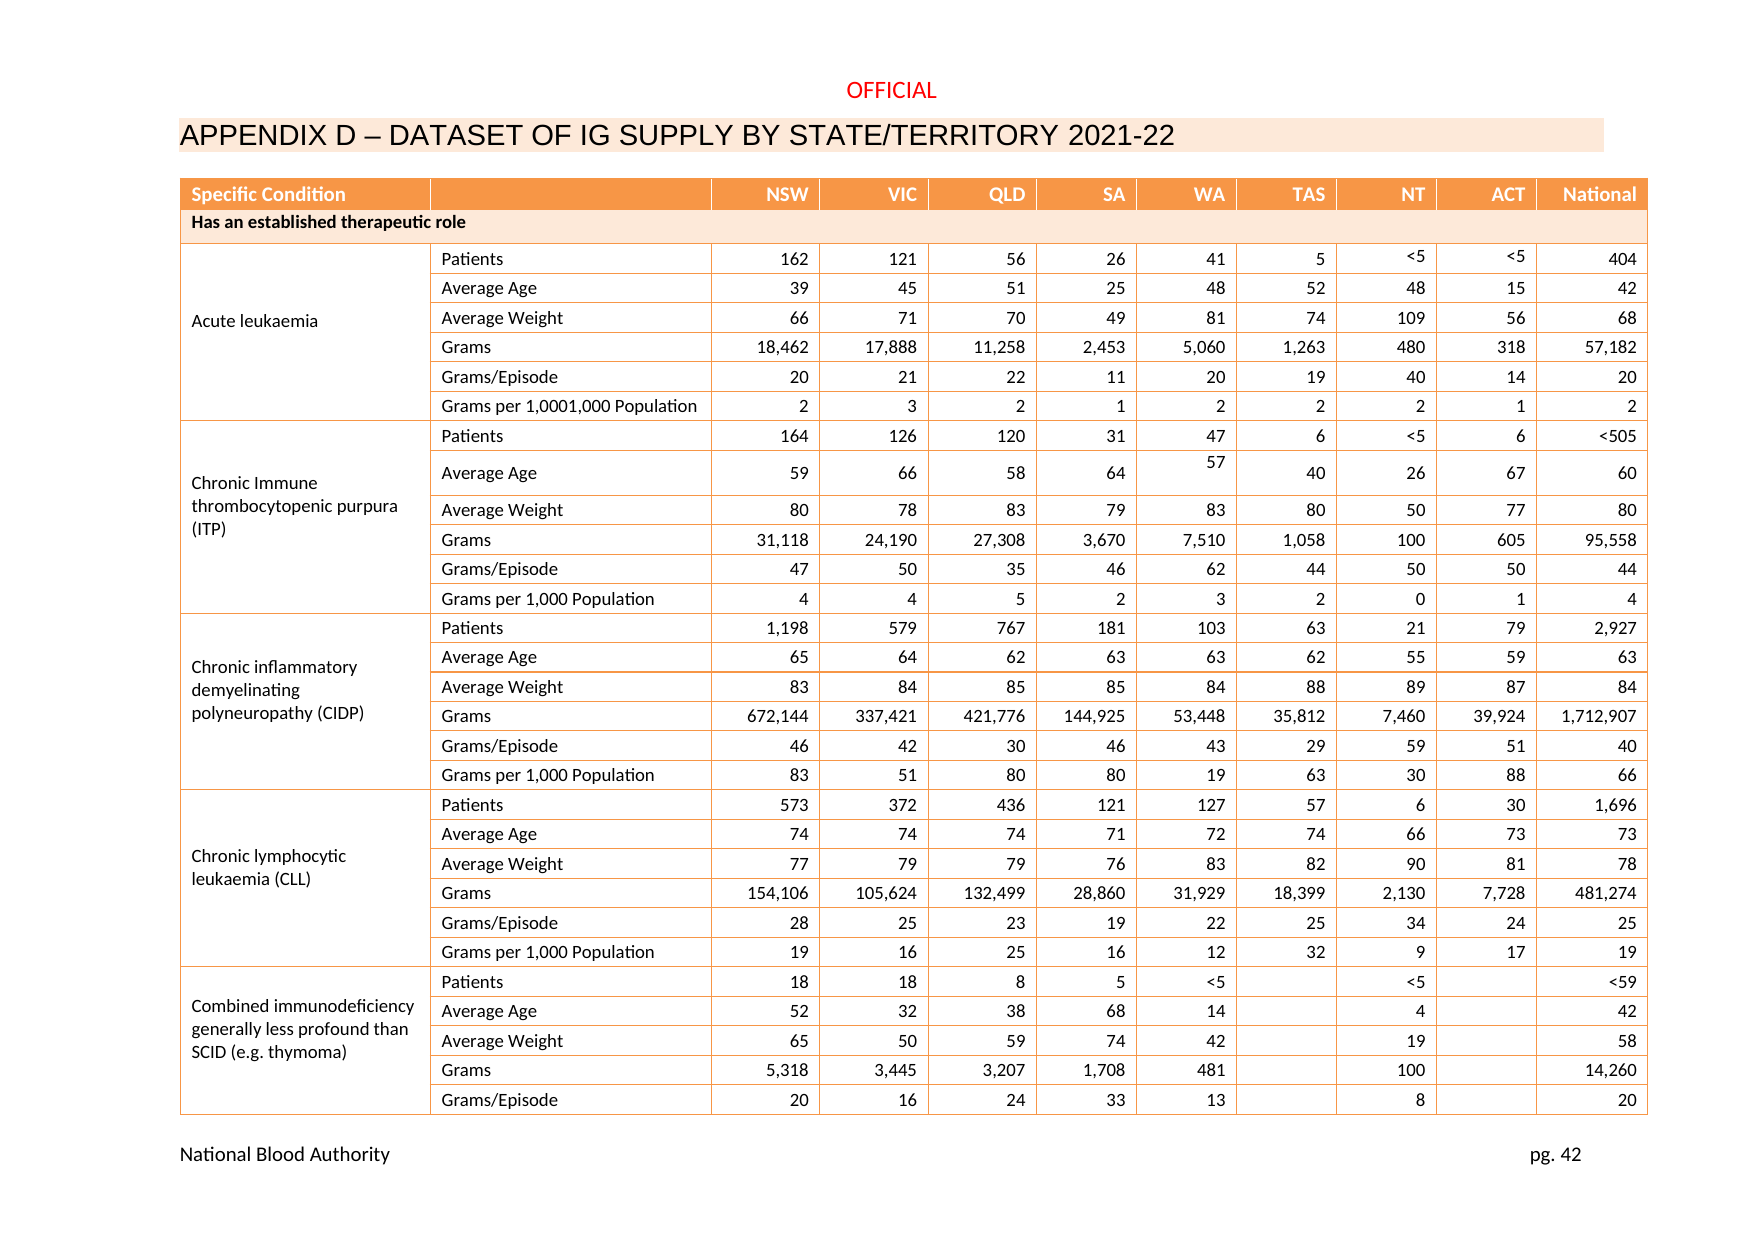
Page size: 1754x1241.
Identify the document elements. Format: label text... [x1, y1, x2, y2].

table_cell 83 [712, 761, 819, 789]
table_cell 767 [929, 614, 1036, 642]
table_cell 421,776 [929, 702, 1036, 730]
table_cell 85 [929, 673, 1036, 701]
table_cell 63 [1537, 643, 1647, 671]
table_cell 77 [712, 849, 819, 878]
table_cell 372 [820, 790, 928, 819]
table_cell 105,624 [820, 879, 928, 907]
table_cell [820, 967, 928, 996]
table_cell 62 [1137, 555, 1236, 583]
table_cell 1,712,907 [1537, 702, 1647, 730]
table_cell 47 [1137, 421, 1236, 450]
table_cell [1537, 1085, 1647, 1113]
table_cell 88 [1237, 673, 1336, 701]
table_cell 31,118 [712, 525, 819, 553]
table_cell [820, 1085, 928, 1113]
table_cell 80 [929, 761, 1036, 789]
table_cell <505 [1537, 421, 1647, 450]
table_header VIC [820, 179, 928, 209]
table_cell 79 [1037, 496, 1136, 524]
table_cell <5 [1337, 421, 1436, 450]
table_cell 40 [1537, 731, 1647, 760]
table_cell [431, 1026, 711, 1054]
table_cell 74 [820, 820, 928, 848]
table_cell 74 [929, 820, 1036, 848]
table_cell Grams [431, 879, 711, 907]
table_cell 19 [1037, 908, 1136, 937]
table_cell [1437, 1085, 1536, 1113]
table_cell 120 [929, 421, 1036, 450]
table_cell 59 [1437, 643, 1536, 671]
table_cell Average Weight [431, 303, 711, 332]
table_cell 11 [1037, 362, 1136, 391]
table_cell Patients [431, 614, 711, 642]
table_cell 25 [929, 938, 1036, 966]
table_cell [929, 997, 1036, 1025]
table_cell 605 [1437, 525, 1536, 553]
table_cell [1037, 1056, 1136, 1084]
table_cell Grams [431, 333, 711, 361]
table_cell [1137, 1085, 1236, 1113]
table_header TAS [1237, 179, 1336, 209]
table_cell 42 [820, 731, 928, 760]
table_cell 17,888 [820, 333, 928, 361]
table_cell 51 [929, 274, 1036, 302]
table_cell 6 [1437, 421, 1536, 450]
table_cell Grams/Episode [431, 731, 711, 760]
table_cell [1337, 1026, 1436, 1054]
table_cell 46 [1037, 731, 1136, 760]
table_cell 80 [712, 496, 819, 524]
table_cell Has an established therapeutic role [181, 210, 1647, 243]
table_cell Grams [431, 525, 711, 553]
table_cell 19 [1537, 938, 1647, 966]
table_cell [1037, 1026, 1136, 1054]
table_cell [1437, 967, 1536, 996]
table_header NT [1337, 179, 1436, 209]
table_cell 71 [1037, 820, 1136, 848]
table_cell 87 [1437, 673, 1536, 701]
table_cell 7,510 [1137, 525, 1236, 553]
table_cell 77 [1437, 496, 1536, 524]
table_cell Combined immunodeficiency generally less profound than SCID (e.g. thymoma) [181, 967, 430, 1113]
table_cell 103 [1137, 614, 1236, 642]
table_cell Chronic inflammatory demyelinating polyneuropathy (CIDP) [181, 614, 430, 789]
table_cell 337,421 [820, 702, 928, 730]
table_cell 62 [929, 643, 1036, 671]
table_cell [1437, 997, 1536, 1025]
table_cell 56 [929, 244, 1036, 273]
table_cell 14 [1437, 362, 1536, 391]
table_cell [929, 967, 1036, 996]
table_cell 64 [820, 643, 928, 671]
table_cell 144,925 [1037, 702, 1136, 730]
table_cell 85 [1037, 673, 1136, 701]
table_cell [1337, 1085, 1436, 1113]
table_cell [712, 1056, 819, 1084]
table_cell 57 [1237, 790, 1336, 819]
table_cell 51 [1437, 731, 1536, 760]
table_cell 73 [1537, 820, 1647, 848]
table_cell 41 [1137, 244, 1236, 273]
table_cell 28 [712, 908, 819, 937]
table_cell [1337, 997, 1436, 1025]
table_cell 318 [1437, 333, 1536, 361]
table_cell 53,448 [1137, 702, 1236, 730]
table_cell Grams/Episode [431, 362, 711, 391]
table_cell 404 [1537, 244, 1647, 273]
table_cell 126 [820, 421, 928, 450]
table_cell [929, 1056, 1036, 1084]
table_cell 82 [1237, 849, 1336, 878]
table_cell 16 [820, 938, 928, 966]
table_cell 2,130 [1337, 879, 1436, 907]
table_cell 26 [1337, 451, 1436, 494]
table_cell 5 [1237, 244, 1336, 273]
table_cell 21 [820, 362, 928, 391]
table_cell 1,198 [712, 614, 819, 642]
table_cell Patients [431, 967, 711, 996]
table_cell 181 [1037, 614, 1136, 642]
table_cell 62 [1237, 643, 1336, 671]
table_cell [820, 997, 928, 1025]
table_cell 9 [1337, 938, 1436, 966]
table_cell 29 [1237, 731, 1336, 760]
table_cell Average Weight [431, 673, 711, 701]
table_cell 20 [1537, 362, 1647, 391]
table_cell Chronic Immune thrombocytopenic purpura (ITP) [181, 421, 430, 612]
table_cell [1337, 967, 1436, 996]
table_cell 21 [1337, 614, 1436, 642]
table_cell 50 [1337, 496, 1436, 524]
table_cell 89 [1337, 673, 1436, 701]
table_cell 74 [712, 820, 819, 848]
table_cell 46 [712, 731, 819, 760]
table_cell 52 [1237, 274, 1336, 302]
table_cell 436 [929, 790, 1036, 819]
table_cell 40 [1237, 451, 1336, 494]
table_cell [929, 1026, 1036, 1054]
table_cell 44 [1537, 555, 1647, 583]
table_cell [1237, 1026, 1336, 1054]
table_cell 26 [1037, 244, 1136, 273]
table_cell 47 [712, 555, 819, 583]
table_cell 22 [1137, 908, 1236, 937]
table_cell 15 [1437, 274, 1536, 302]
table_cell Grams per 1,000 Population [431, 761, 711, 789]
table_cell 48 [1137, 274, 1236, 302]
table_cell 2 [1337, 392, 1436, 420]
table_cell 63 [1037, 643, 1136, 671]
table_cell 24 [1437, 908, 1536, 937]
table_cell 73 [1437, 820, 1536, 848]
table_cell 35 [929, 555, 1036, 583]
table_cell 4 [712, 584, 819, 612]
table_cell 121 [820, 244, 928, 273]
table_cell 28,860 [1037, 879, 1136, 907]
table_cell 84 [820, 673, 928, 701]
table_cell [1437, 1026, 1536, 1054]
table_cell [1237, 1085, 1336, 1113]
table_cell 55 [1337, 643, 1436, 671]
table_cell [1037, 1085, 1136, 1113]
table_cell 65 [712, 643, 819, 671]
table_cell 80 [1537, 496, 1647, 524]
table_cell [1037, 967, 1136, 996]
table_cell Average Age [431, 274, 711, 302]
table_cell 59 [1337, 731, 1436, 760]
table_cell 27,308 [929, 525, 1036, 553]
table_cell 22 [929, 362, 1036, 391]
table_cell 672,144 [712, 702, 819, 730]
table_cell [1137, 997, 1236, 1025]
table_cell Acute leukaemia [181, 244, 430, 420]
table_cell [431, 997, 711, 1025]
table_cell 81 [1437, 849, 1536, 878]
table_cell 34 [1337, 908, 1436, 937]
table_header [431, 179, 711, 209]
table_cell 66 [1337, 820, 1436, 848]
table_cell 2,927 [1537, 614, 1647, 642]
table_cell 3 [820, 392, 928, 420]
table_cell 19 [1137, 761, 1236, 789]
table_cell 30 [1337, 761, 1436, 789]
table_cell 39,924 [1437, 702, 1536, 730]
table_cell Grams/Episode [431, 555, 711, 583]
table_cell 20 [1137, 362, 1236, 391]
table_cell 71 [820, 303, 928, 332]
table_cell 132,499 [929, 879, 1036, 907]
table_cell 2 [1237, 392, 1336, 420]
table_cell 60 [1537, 451, 1647, 494]
table_cell 43 [1137, 731, 1236, 760]
table_cell 3,670 [1037, 525, 1136, 553]
table_cell 3 [1137, 584, 1236, 612]
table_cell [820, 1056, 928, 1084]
table_cell 5,060 [1137, 333, 1236, 361]
table_cell 16 [1037, 938, 1136, 966]
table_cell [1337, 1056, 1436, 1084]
table_cell 63 [1237, 614, 1336, 642]
table_cell 58 [929, 451, 1036, 494]
table_cell 42 [1537, 274, 1647, 302]
table_cell 79 [820, 849, 928, 878]
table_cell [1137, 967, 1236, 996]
table_cell 46 [1037, 555, 1136, 583]
table_cell 19 [712, 938, 819, 966]
table_cell 84 [1537, 673, 1647, 701]
table_cell 2,453 [1037, 333, 1136, 361]
table_cell 79 [1437, 614, 1536, 642]
table_cell 32 [1237, 938, 1336, 966]
table_cell 6 [1337, 790, 1436, 819]
table_cell Grams per 1,000 Population [431, 584, 711, 612]
table_cell 39 [712, 274, 819, 302]
table_cell 2 [929, 392, 1036, 420]
table_cell 66 [712, 303, 819, 332]
table_cell 35,812 [1237, 702, 1336, 730]
table_cell 50 [1437, 555, 1536, 583]
table_cell Chronic lymphocytic leukaemia (CLL) [181, 790, 430, 966]
table_cell 44 [1237, 555, 1336, 583]
table_cell 78 [1537, 849, 1647, 878]
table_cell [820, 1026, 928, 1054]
table_cell Average Weight [431, 849, 711, 878]
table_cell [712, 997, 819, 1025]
table_cell Patients [431, 244, 711, 273]
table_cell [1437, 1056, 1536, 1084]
table_header ACT [1437, 179, 1536, 209]
table_cell 79 [929, 849, 1036, 878]
table_cell 30 [1437, 790, 1536, 819]
table_header NSW [712, 179, 819, 209]
table_cell 51 [820, 761, 928, 789]
table_cell 84 [1137, 673, 1236, 701]
table_cell 57 [1137, 451, 1236, 494]
table_cell 80 [1237, 496, 1336, 524]
table_cell 81 [1137, 303, 1236, 332]
table_cell 49 [1037, 303, 1136, 332]
table_cell 56 [1437, 303, 1536, 332]
table_cell 45 [820, 274, 928, 302]
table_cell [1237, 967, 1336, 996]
table_cell 59 [712, 451, 819, 494]
table_cell Patients [431, 421, 711, 450]
table_cell 1 [1037, 392, 1136, 420]
table_cell 24,190 [820, 525, 928, 553]
table_cell 164 [712, 421, 819, 450]
table_cell 83 [1137, 849, 1236, 878]
table_header SA [1037, 179, 1136, 209]
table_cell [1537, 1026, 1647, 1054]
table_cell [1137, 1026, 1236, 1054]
table_cell 25 [820, 908, 928, 937]
table_cell Grams per 1,000 Population [431, 938, 711, 966]
table_cell 30 [929, 731, 1036, 760]
table_cell 57,182 [1537, 333, 1647, 361]
table_cell 573 [712, 790, 819, 819]
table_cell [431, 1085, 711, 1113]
table_cell 579 [820, 614, 928, 642]
table_header Specific Condition [181, 179, 430, 209]
table_cell 19 [1237, 362, 1336, 391]
subtitle Appendix D – Dataset of Ig supply by state/territory 2021-22 [179, 118, 1604, 152]
table_cell 109 [1337, 303, 1436, 332]
table_cell 67 [1437, 451, 1536, 494]
table_cell 88 [1437, 761, 1536, 789]
table_cell 64 [1037, 451, 1136, 494]
table_cell 20 [712, 362, 819, 391]
table_cell <5 [1437, 244, 1536, 273]
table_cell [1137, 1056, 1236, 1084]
table_cell 12 [1137, 938, 1236, 966]
table_cell <5 [1337, 244, 1436, 273]
table_cell 83 [712, 673, 819, 701]
table_cell 2 [1137, 392, 1236, 420]
table_cell 83 [929, 496, 1036, 524]
table_cell 48 [1337, 274, 1436, 302]
table_cell 68 [1537, 303, 1647, 332]
table_cell 1,696 [1537, 790, 1647, 819]
table_cell Patients [431, 790, 711, 819]
table_cell 78 [820, 496, 928, 524]
table_cell Average Age [431, 451, 711, 494]
table_cell 2 [1537, 392, 1647, 420]
table_cell 4 [1537, 584, 1647, 612]
table_cell 2 [712, 392, 819, 420]
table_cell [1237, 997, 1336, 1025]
table_header QLD [929, 179, 1036, 209]
table_cell 23 [929, 908, 1036, 937]
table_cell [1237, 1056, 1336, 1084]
table_cell 25 [1537, 908, 1647, 937]
table_cell 100 [1337, 525, 1436, 553]
table_cell 4 [820, 584, 928, 612]
table_cell 2 [1037, 584, 1136, 612]
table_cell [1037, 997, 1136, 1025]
table_cell Average Age [431, 820, 711, 848]
table_cell 1 [1437, 392, 1536, 420]
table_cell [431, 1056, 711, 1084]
table_cell Grams/Episode [431, 908, 711, 937]
table_cell 18,462 [712, 333, 819, 361]
table_cell 50 [1337, 555, 1436, 583]
table_cell 7,728 [1437, 879, 1536, 907]
table_cell 63 [1237, 761, 1336, 789]
table_cell 154,106 [712, 879, 819, 907]
table_cell 80 [1037, 761, 1136, 789]
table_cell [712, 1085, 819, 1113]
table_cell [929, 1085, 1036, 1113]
table_cell 6 [1237, 421, 1336, 450]
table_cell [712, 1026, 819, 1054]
table_cell 1,263 [1237, 333, 1336, 361]
table_cell Grams [431, 702, 711, 730]
table_cell 70 [929, 303, 1036, 332]
table_cell 1 [1437, 584, 1536, 612]
table_cell 18 [712, 967, 819, 996]
table_cell 1,058 [1237, 525, 1336, 553]
table_cell 66 [820, 451, 928, 494]
table_cell Average Weight [431, 496, 711, 524]
table_cell 95,558 [1537, 525, 1647, 553]
table_cell 76 [1037, 849, 1136, 878]
table_cell Average Age [431, 643, 711, 671]
table_cell 11,258 [929, 333, 1036, 361]
table_cell 31 [1037, 421, 1136, 450]
table_cell 72 [1137, 820, 1236, 848]
table_cell Grams per 1,0001,000 Population [431, 392, 711, 420]
table_header National [1537, 179, 1647, 209]
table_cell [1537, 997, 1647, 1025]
table_cell 121 [1037, 790, 1136, 819]
table_cell 7,460 [1337, 702, 1436, 730]
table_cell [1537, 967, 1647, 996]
table_cell 83 [1137, 496, 1236, 524]
table_cell 66 [1537, 761, 1647, 789]
table_cell 90 [1337, 849, 1436, 878]
table_cell 74 [1237, 820, 1336, 848]
table_header WA [1137, 179, 1236, 209]
table_cell 50 [820, 555, 928, 583]
table_cell 127 [1137, 790, 1236, 819]
table_cell 0 [1337, 584, 1436, 612]
table_cell 5 [929, 584, 1036, 612]
table_cell 162 [712, 244, 819, 273]
table_cell 25 [1037, 274, 1136, 302]
table_cell 40 [1337, 362, 1436, 391]
table_cell 18,399 [1237, 879, 1336, 907]
table_cell 2 [1237, 584, 1336, 612]
table_cell 25 [1237, 908, 1336, 937]
table_cell 63 [1137, 643, 1236, 671]
table_cell 74 [1237, 303, 1336, 332]
table_cell 31,929 [1137, 879, 1236, 907]
table_cell 17 [1437, 938, 1536, 966]
table_cell 481,274 [1537, 879, 1647, 907]
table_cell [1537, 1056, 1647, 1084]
table_cell 480 [1337, 333, 1436, 361]
